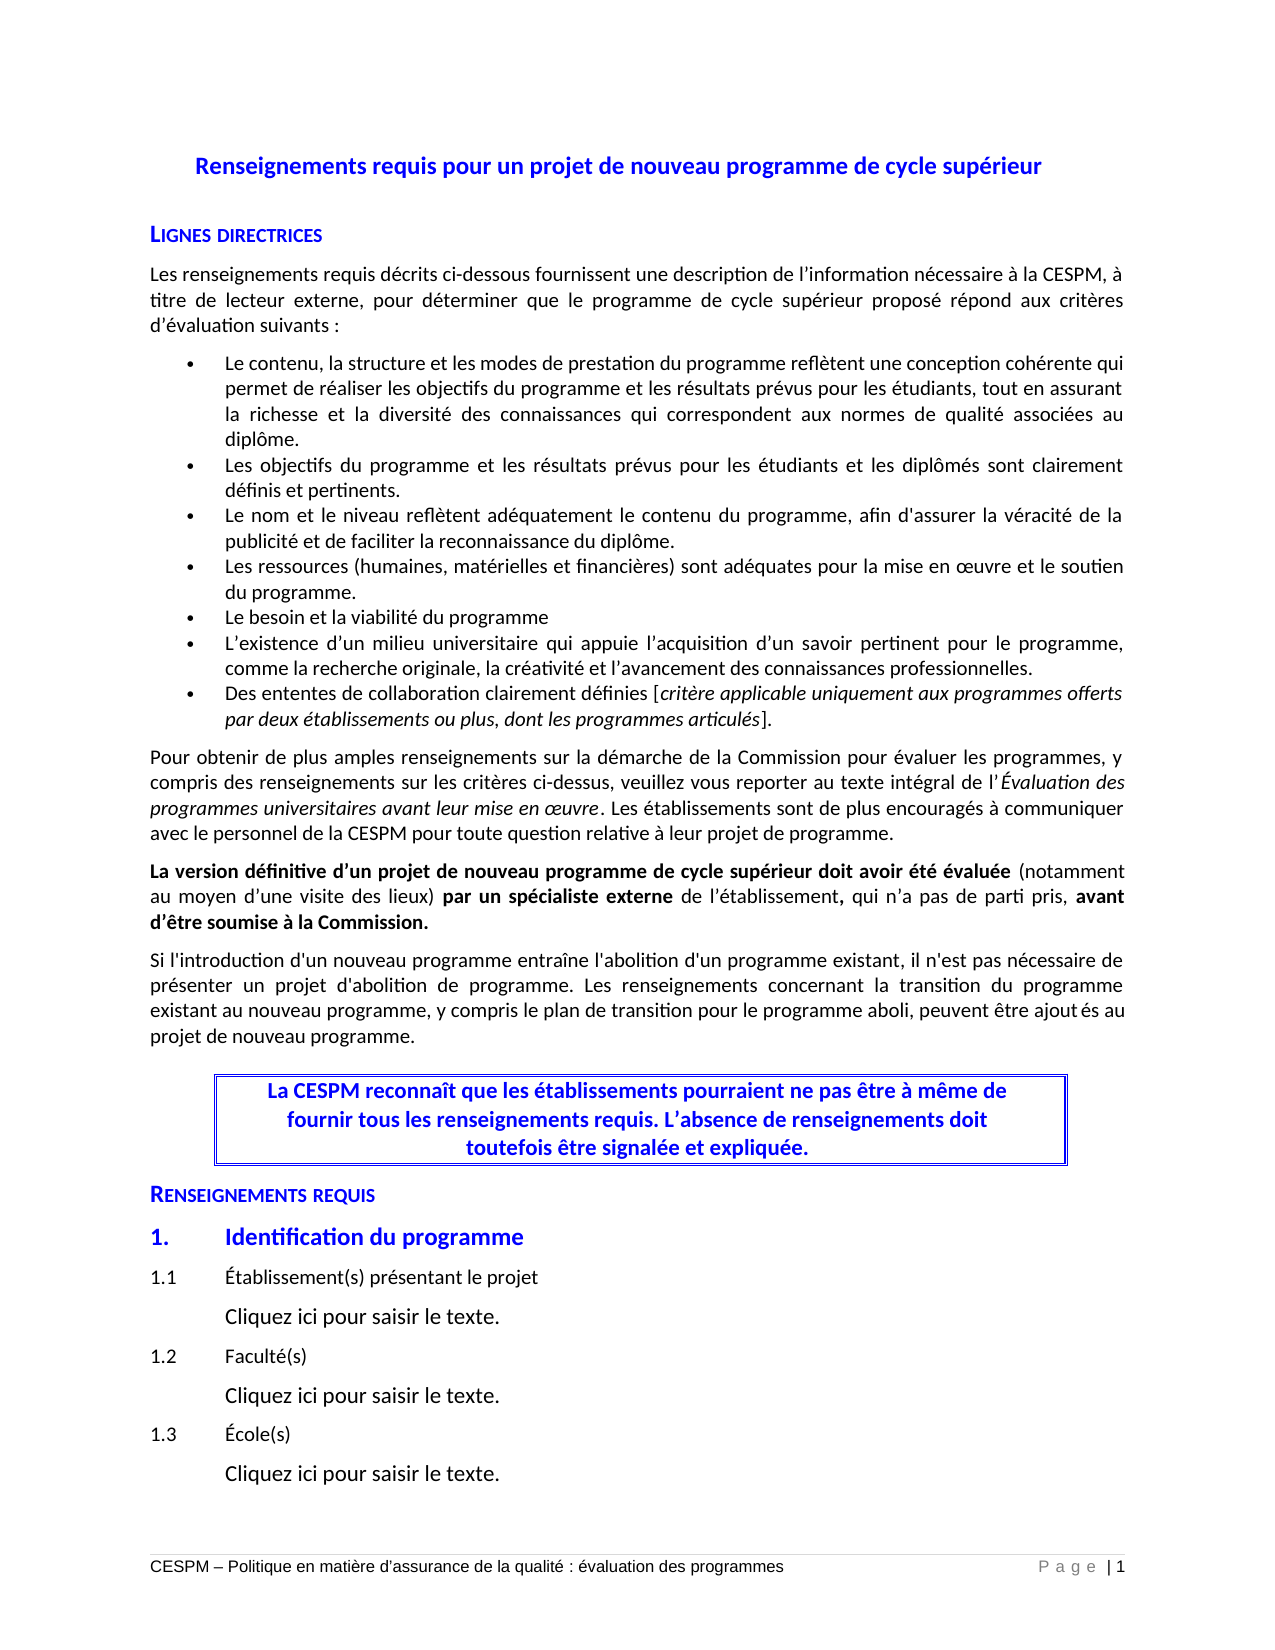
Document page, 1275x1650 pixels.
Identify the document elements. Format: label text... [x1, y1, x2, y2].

text Pour obtenir de plus amples renseignements sur la démarche de la Commission pour évaluer les programmes, y compris des renseignements sur les critères ci-dessus, veuillez vous reporter au texte intégral de l’Évaluation des programmes universitaires avant leur mise en œuvre. Les établissements sont de plus encouragés à communiquer avec le personnel de la CESPM pour toute question relative à leur projet de programme. [150, 744, 1125, 846]
list Identification du programme [150, 1221, 1125, 1252]
list Le besoin et la viabilité du programme [187, 604, 1125, 630]
text La CESPM reconnaît que les établissements pourraient ne pas être à même de fournir tous les renseignements requis. L’absence de renseignements doit toutefois être signalée et expliquée. [217, 1077, 1064, 1163]
text Les renseignements requis décrits ci-dessous fournissent une description de l’information nécessaire à la CESPM, à titre de lecteur externe, pour déterminer que le programme de cycle supérieur proposé répond aux critères d’évaluation suivants : [150, 261, 1125, 338]
list Établissement(s) présentant le projet [150, 1264, 1125, 1290]
list Les ressources (humaines, matérielles et financières) sont adéquates pour la mise en œuvre et le soutien du programme. [187, 553, 1125, 604]
list Faculté(s) [150, 1343, 1125, 1368]
text Lignes directrices [150, 218, 1125, 249]
list Le nom et le niveau reflètent adéquatement le contenu du programme, afin d'assurer la véracité de la publicité et de faciliter la reconnaissance du diplôme. [187, 503, 1125, 553]
text Renseignements requis [150, 1178, 1125, 1209]
list L’existence d’un milieu universitaire qui appuie l’acquisition d’un savoir pertinent pour le programme, comme la recherche originale, la créativité et l’avancement des connaissances professionnelles. [187, 630, 1125, 681]
list Des ententes de collaboration clairement définies [critère applicable uniquement aux programmes offerts par deux établissements ou plus, dont les programmes articulés]. [187, 681, 1125, 731]
list École(s) [150, 1421, 1125, 1447]
list Les objectifs du programme et les résultats prévus pour les étudiants et les diplômés sont clairement définis et pertinents. [187, 452, 1125, 503]
text Renseignements requis pour un projet de nouveau programme de cycle supérieur [150, 150, 1087, 181]
text Si l'introduction d'un nouveau programme entraîne l'abolition d'un programme existant, il n'est pas nécessaire de présenter un projet d'abolition de programme. Les renseignements concernant la transition du programme existant au nouveau programme, y compris le plan de transition pour le programme aboli, peuvent être ajoutés au projet de nouveau programme. [150, 947, 1125, 1048]
list Le contenu, la structure et les modes de prestation du programme reflètent une conception cohérente qui permet de réaliser les objectifs du programme et les résultats prévus pour les étudiants, tout en assurant la richesse et la diversité des connaissances qui correspondent aux normes de qualité associées au diplôme. [187, 350, 1125, 452]
text La version définitive d’un projet de nouveau programme de cycle supérieur doit avoir été évaluée (notamment au moyen d’une visite des lieux) par un spécialiste externe de l’établissement, qui n’a pas de parti pris, avant d’être soumise à la Commission. [150, 858, 1125, 934]
